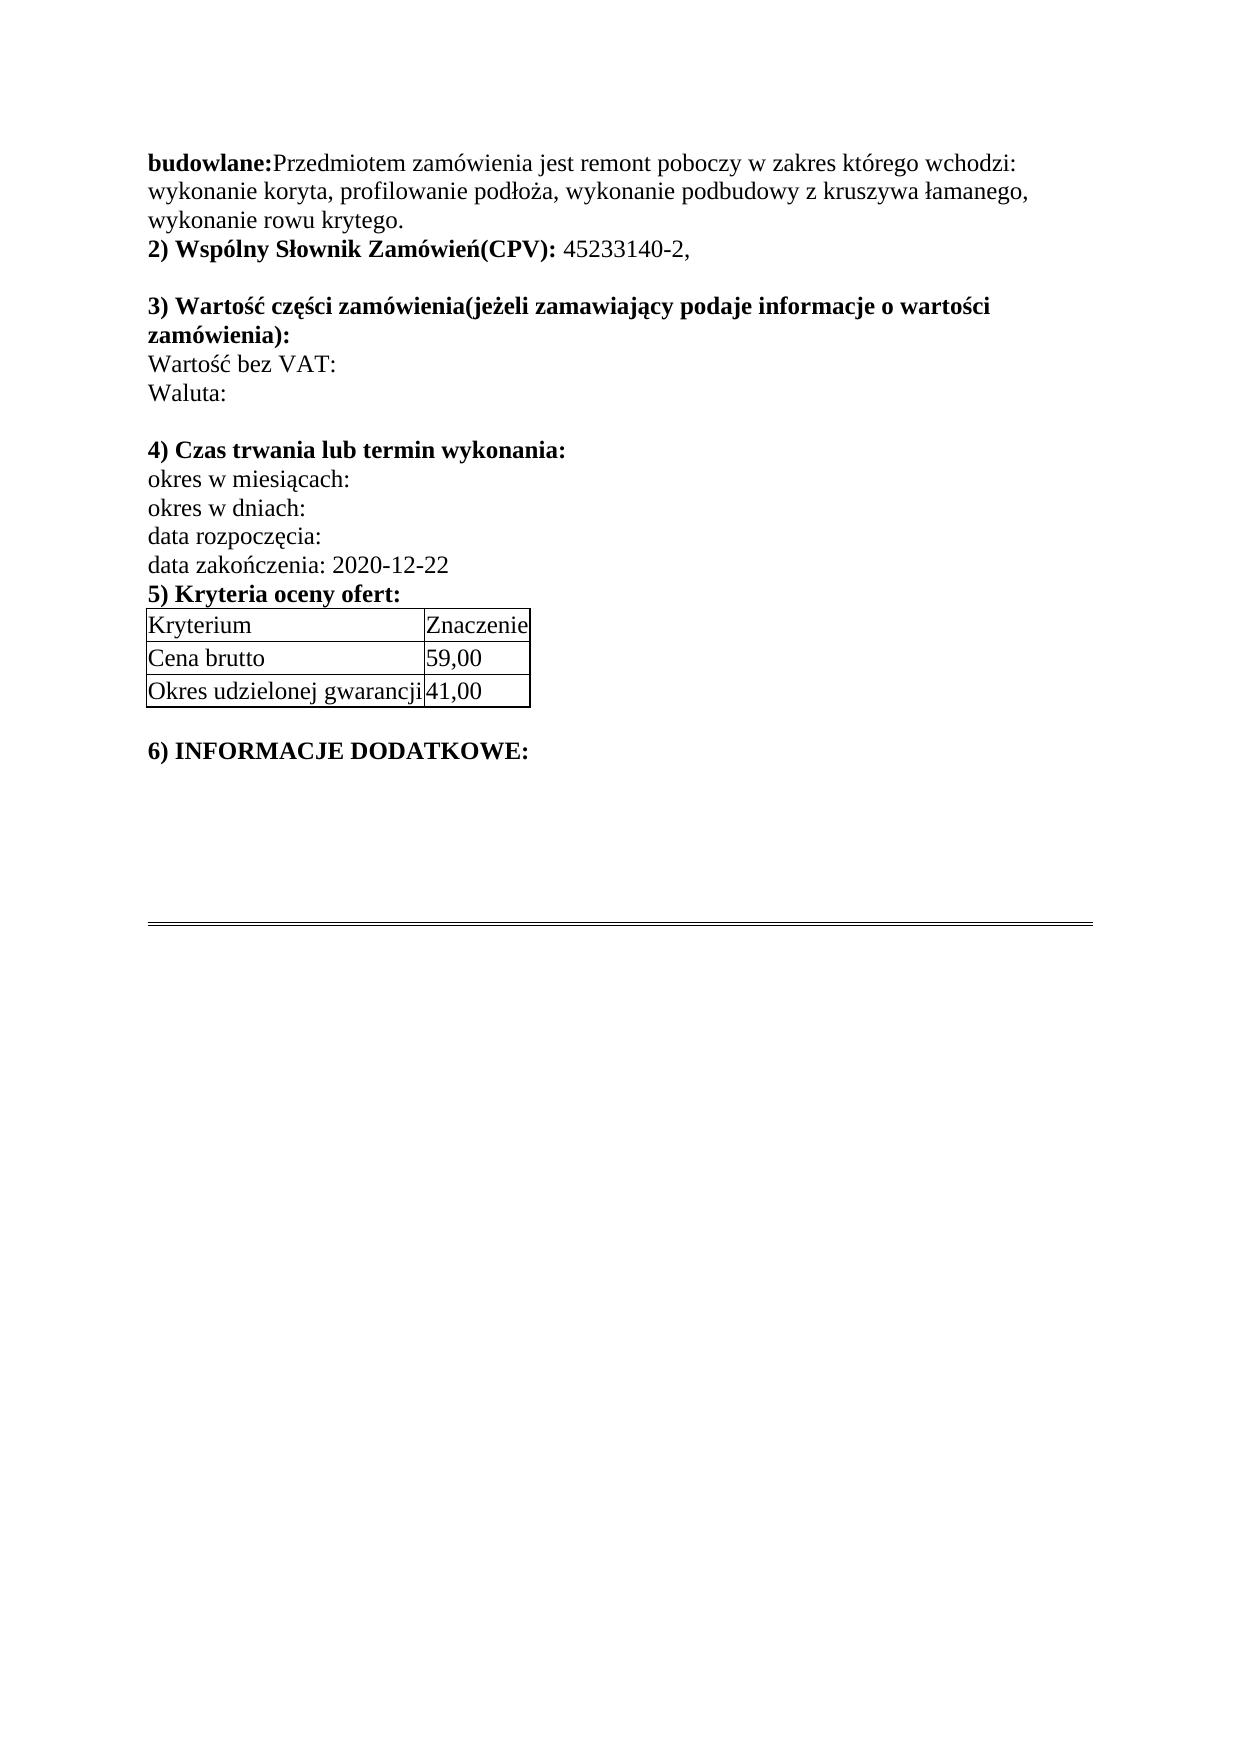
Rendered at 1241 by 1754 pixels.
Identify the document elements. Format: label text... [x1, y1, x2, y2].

table_cell Okres udzielonej gwarancji [147, 675, 424, 706]
text 6) INFORMACJE DODATKOWE: [148, 707, 1093, 793]
table_cell Cena brutto [147, 642, 424, 673]
table_header Kryterium [147, 609, 424, 641]
table_header Znaczenie [425, 609, 529, 641]
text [148, 148, 1093, 608]
table_cell 41,00 [425, 675, 529, 706]
table_cell 59,00 [425, 642, 529, 673]
